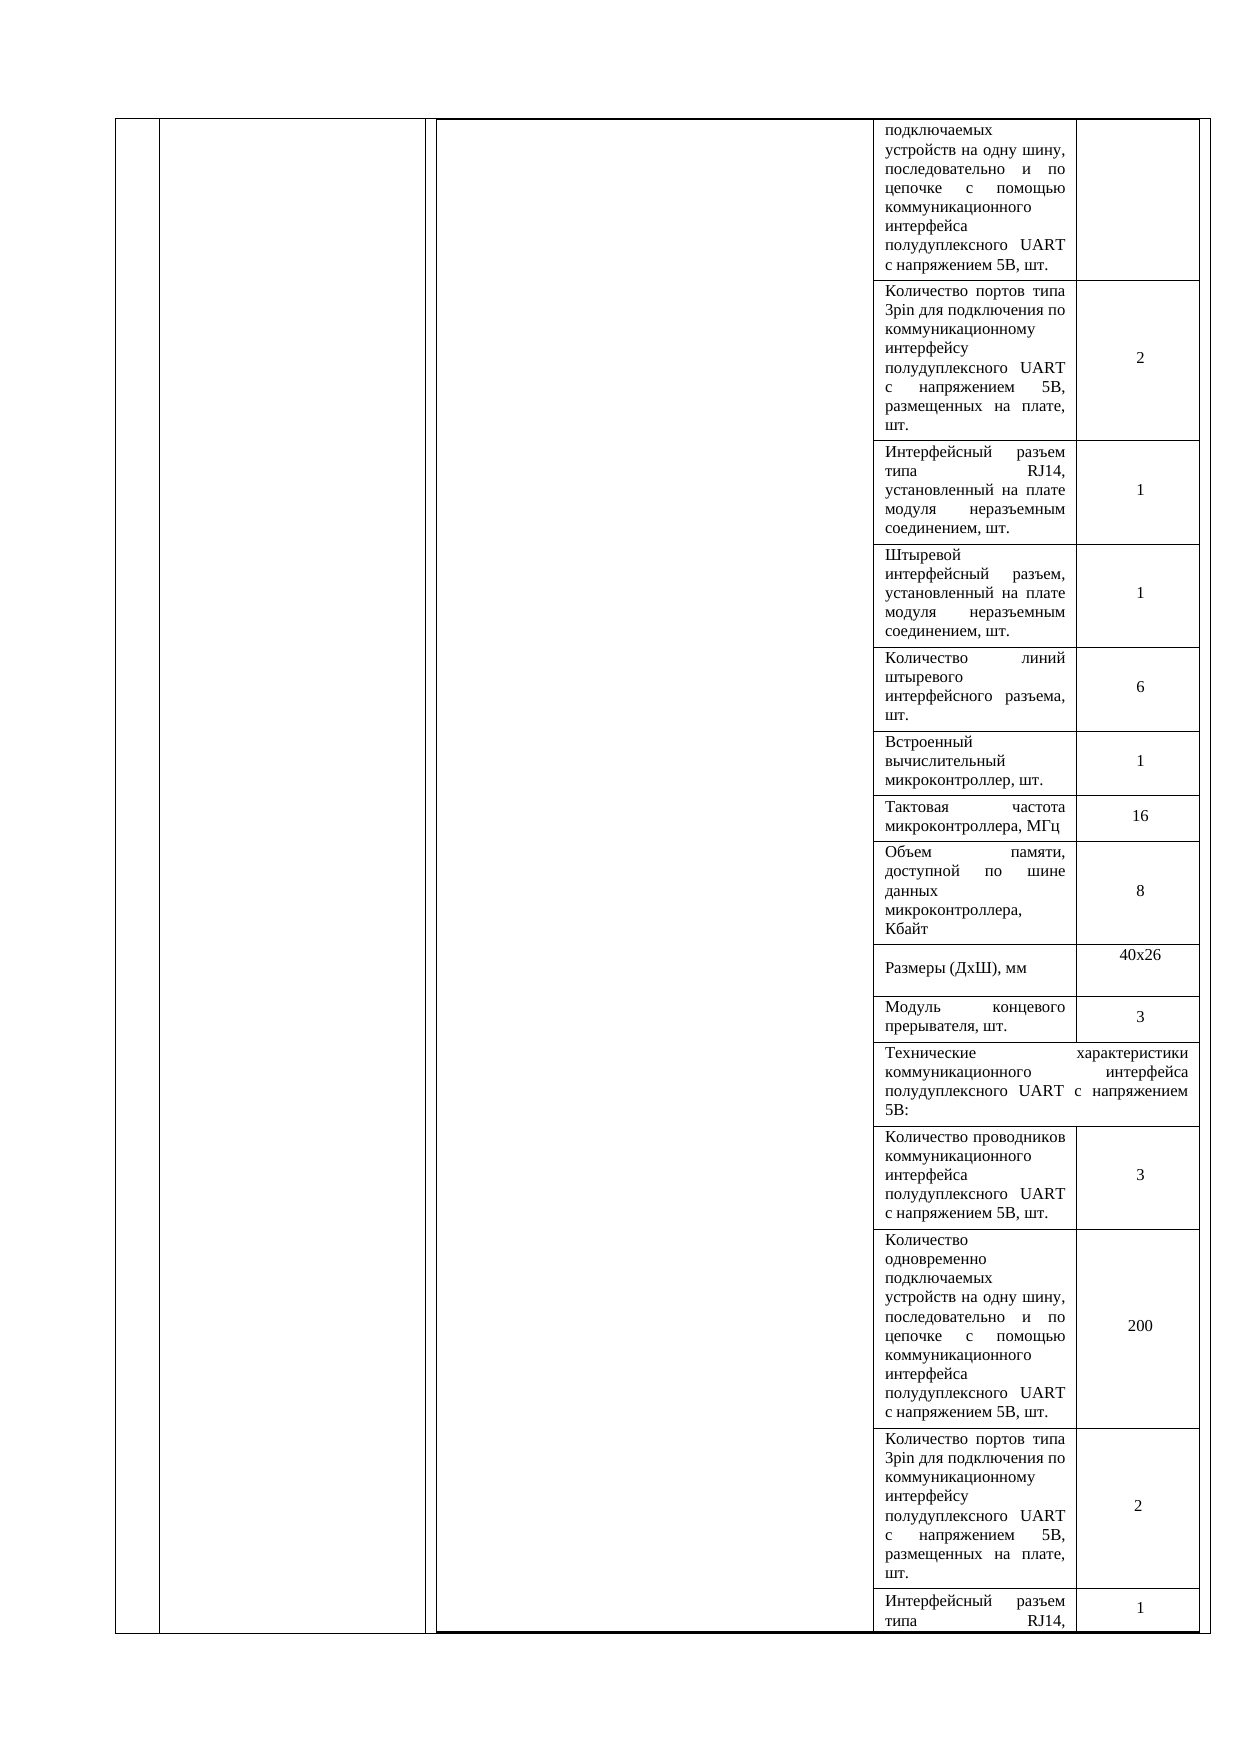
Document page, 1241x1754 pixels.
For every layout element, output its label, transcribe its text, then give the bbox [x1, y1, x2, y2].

table_cell [874, 997, 1076, 1042]
table_cell [874, 796, 1076, 841]
table_cell [874, 1589, 1076, 1631]
table_cell [437, 120, 873, 1631]
table_cell [874, 945, 1076, 996]
table_cell [874, 732, 1076, 795]
table_cell [1200, 119, 1210, 1632]
table_cell [874, 1230, 1076, 1428]
table_cell [874, 441, 1076, 544]
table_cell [160, 119, 425, 1632]
table_cell [874, 1429, 1076, 1588]
table_cell [874, 120, 1076, 280]
table_cell 2 [116, 119, 159, 1632]
table_cell [874, 281, 1076, 440]
table_cell [874, 842, 1076, 944]
table_cell [874, 648, 1076, 731]
table_cell [874, 1043, 1199, 1126]
table_cell [426, 119, 436, 1632]
table_cell [874, 545, 1076, 647]
table_cell [874, 1127, 1076, 1229]
